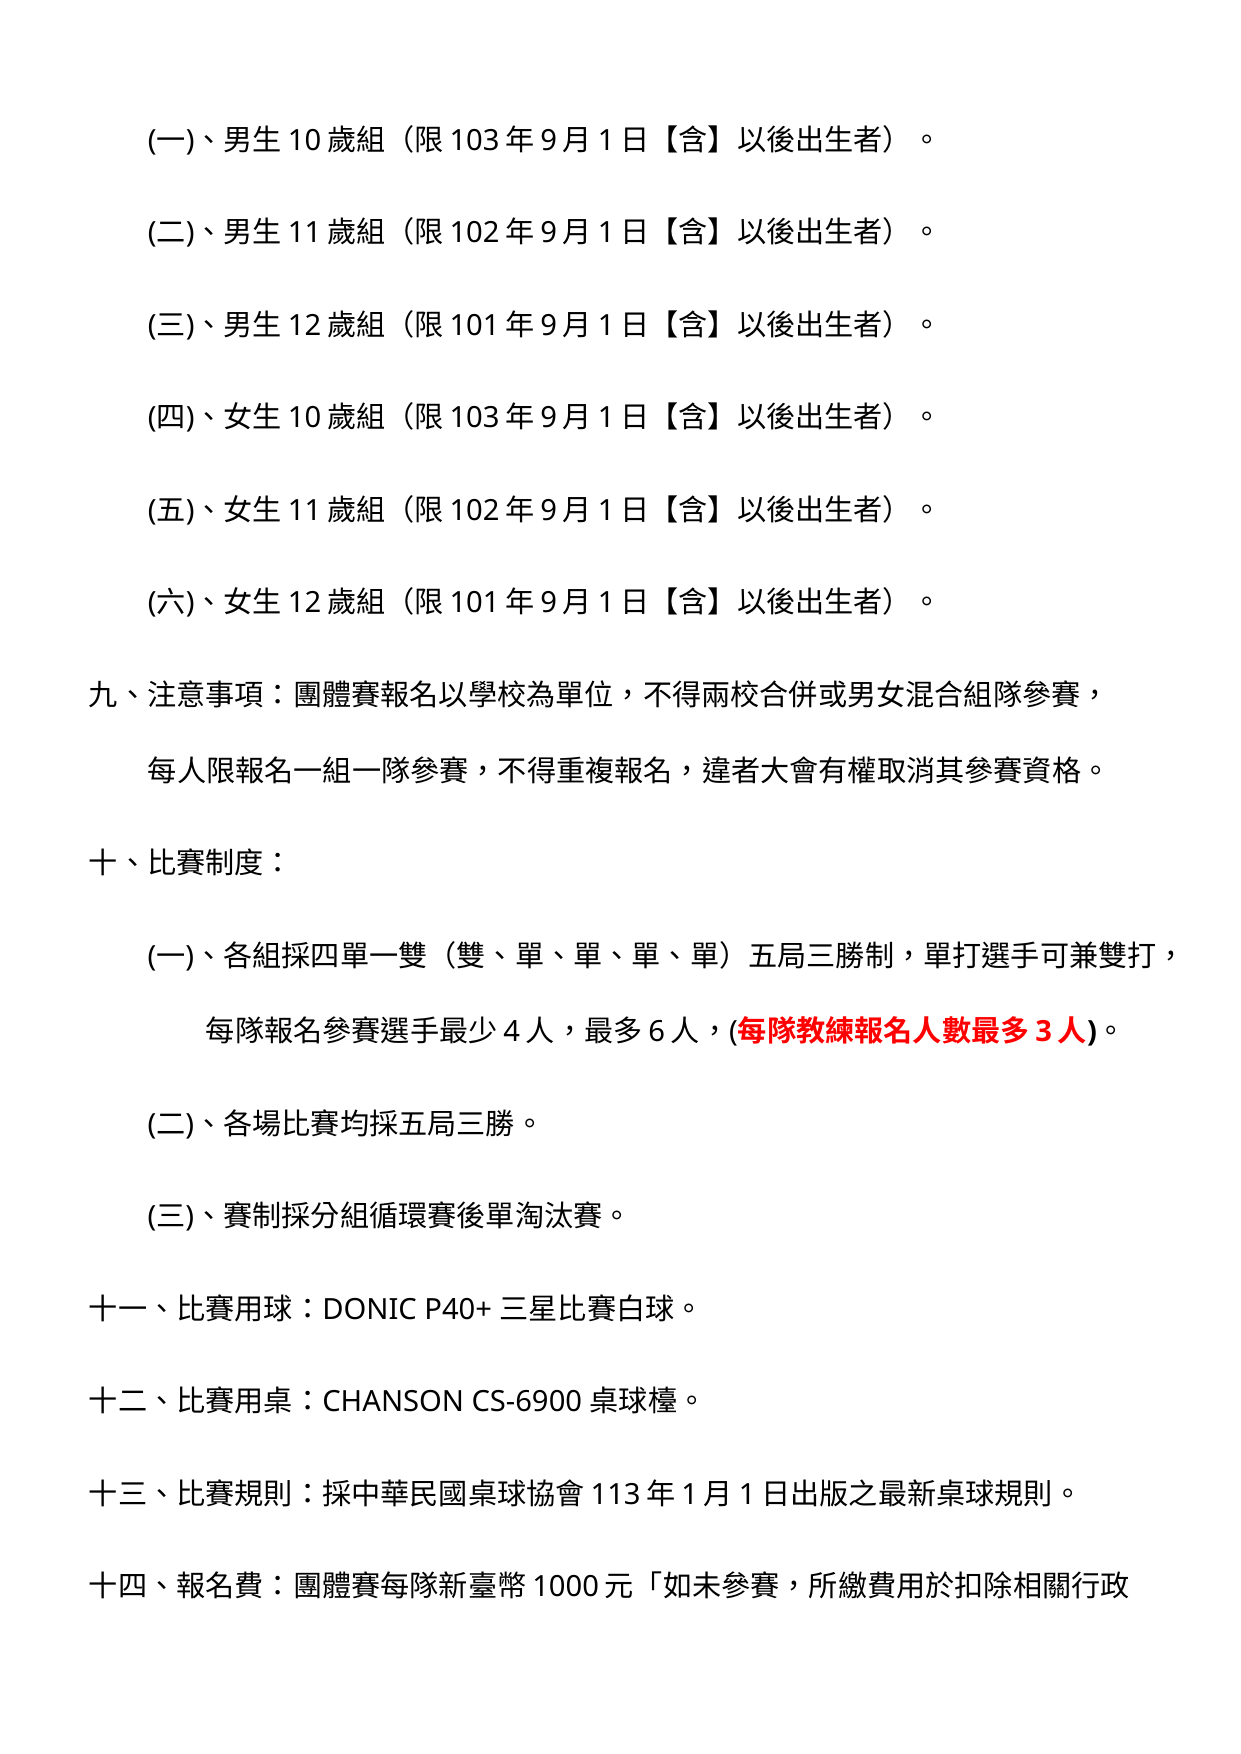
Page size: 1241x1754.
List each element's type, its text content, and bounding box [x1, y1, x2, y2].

text (三)、男生12歲組（限101年9月1日【含】以後出生者）。 [148, 285, 1137, 361]
text (四)、女生10歲組（限103年9月1日【含】以後出生者）。 [148, 377, 1137, 453]
text 十一、比賽用球：DONIC P40+ 三星比賽白球。 [89, 1269, 1137, 1345]
text (二)、各場比賽均採五局三勝。 [147, 1084, 1137, 1160]
text (一)、各組採四單一雙（雙、單、單、單、單）五局三勝制，單打選手可兼雙打，每隊報名參賽選手最少4人，最多6人，(每隊教練報名人數最多3人)。 [147, 916, 1166, 1067]
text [89, 1546, 1137, 1622]
text 十、比賽制度： [89, 823, 1137, 899]
text (三)、賽制採分組循環賽後單淘汰賽。 [147, 1176, 1137, 1252]
text (六)、女生12歲組（限101年9月1日【含】以後出生者）。 [148, 562, 1137, 638]
text 九、注意事項：團體賽報名以學校為單位，不得兩校合併或男女混合組隊參賽，每人限報名一組一隊參賽，不得重複報名，違者大會有權取消其參賽資格。 [89, 655, 1137, 806]
text 十三、比賽規則：採中華民國桌球協會113年1月1日出版之最新桌球規則。 [89, 1454, 1137, 1530]
text 十二、比賽用桌：CHANSON CS-6900 桌球檯。 [89, 1361, 1137, 1437]
text (五)、女生11歲組（限102年9月1日【含】以後出生者）。 [148, 470, 1137, 546]
text (二)、男生11歲組（限102年9月1日【含】以後出生者）。 [148, 192, 1137, 268]
text (一)、男生10歲組（限103年9月1日【含】以後出生者）。 [148, 100, 1137, 176]
